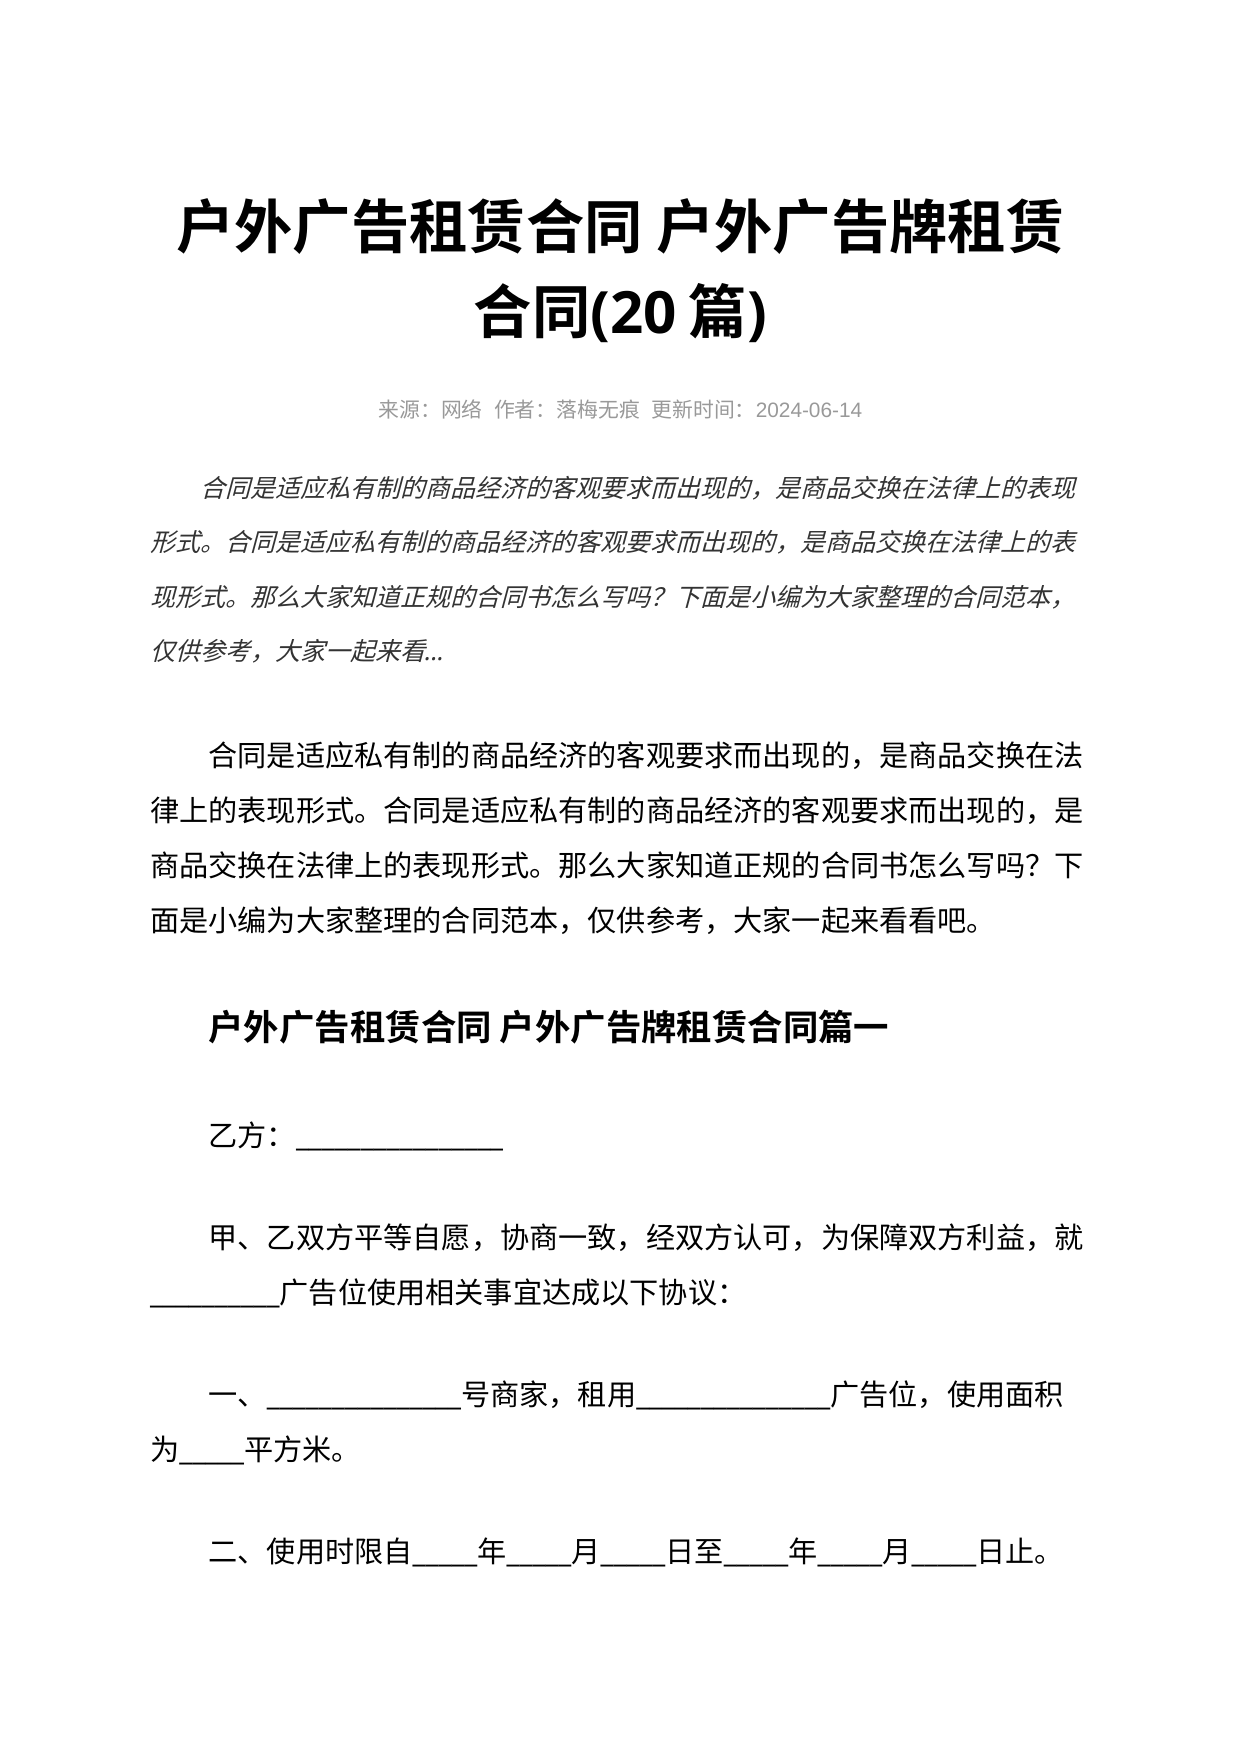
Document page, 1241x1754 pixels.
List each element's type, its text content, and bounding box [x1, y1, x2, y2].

text 合同是适应私有制的商品经济的客观要求而出现的，是商品交换在法律上的表现形式。合同是适应私有制的商品经济的客观要求而出现的，是商品交换在法律上的表现形式。那么大家知道正规的合同书怎么写吗？下面是小编为大家整理的合同范本，仅供参考，大家一起来看看吧。 [150, 733, 1090, 939]
text 合同是适应私有制的商品经济的客观要求而出现的，是商品交换在法律上的表现形式。合同是适应私有制的商品经济的客观要求而出现的，是商品交换在法律上的表现形式。那么大家知道正规的合同书怎么写吗？下面是小编为大家整理的合同范本，仅供参考，大家一起来看... [150, 468, 1090, 668]
subtitle 户外广告租赁合同 户外广告牌租赁合同(20篇) [150, 181, 1090, 351]
text 乙方：________________ [150, 1112, 1090, 1155]
text 户外广告租赁合同 户外广告牌租赁合同篇一 [150, 999, 1090, 1050]
text 来源：网络 作者：落梅无痕 更新时间：2024-06-14 [150, 397, 1090, 421]
text 二、使用时限自_____年_____月_____日至_____年_____月_____日止。 [150, 1528, 1090, 1571]
text 一、_______________号商家，租用_______________广告位，使用面积为_____平方米。 [150, 1371, 1090, 1469]
text 甲、乙双方平等自愿，协商一致，经双方认可，为保障双方利益，就__________广告位使用相关事宜达成以下协议： [150, 1214, 1090, 1312]
